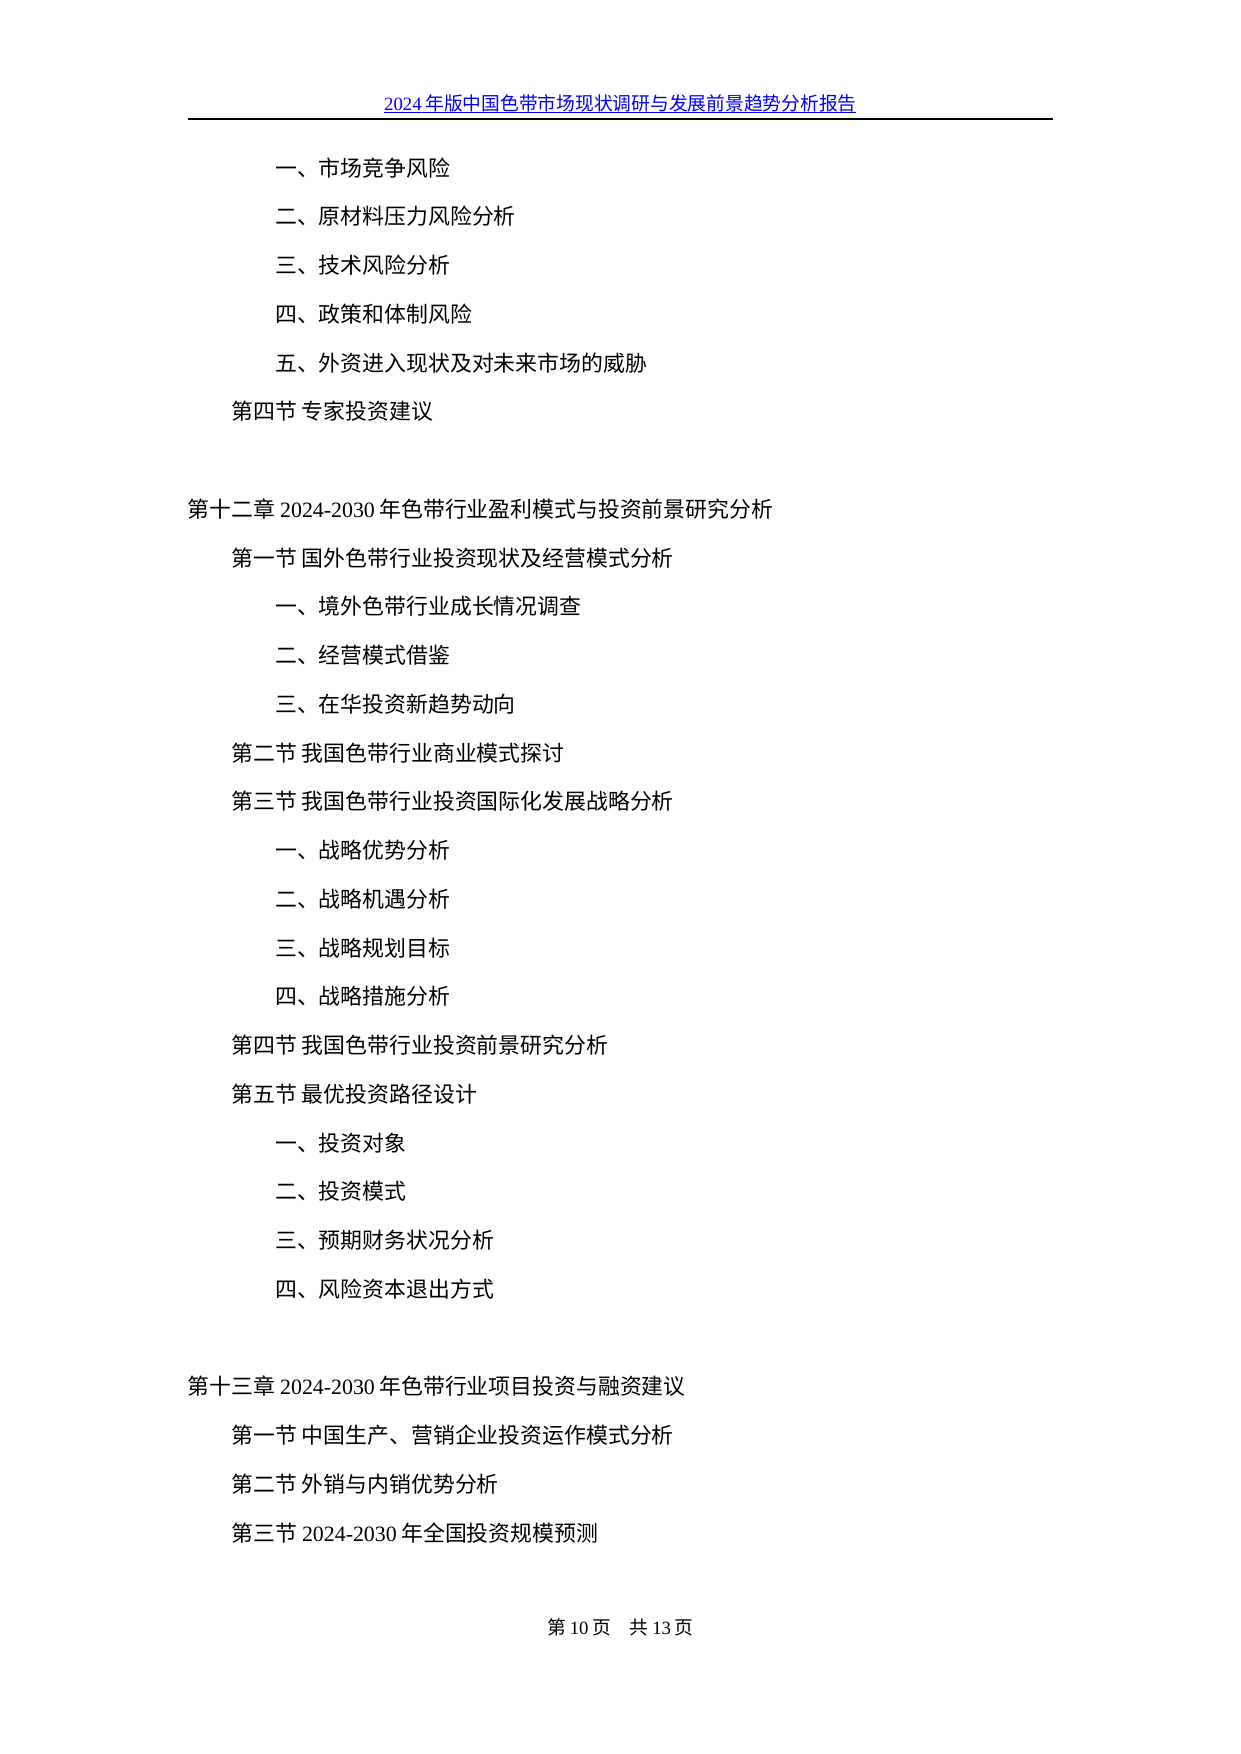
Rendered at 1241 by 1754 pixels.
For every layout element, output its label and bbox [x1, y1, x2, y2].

text [187, 150, 1053, 1548]
